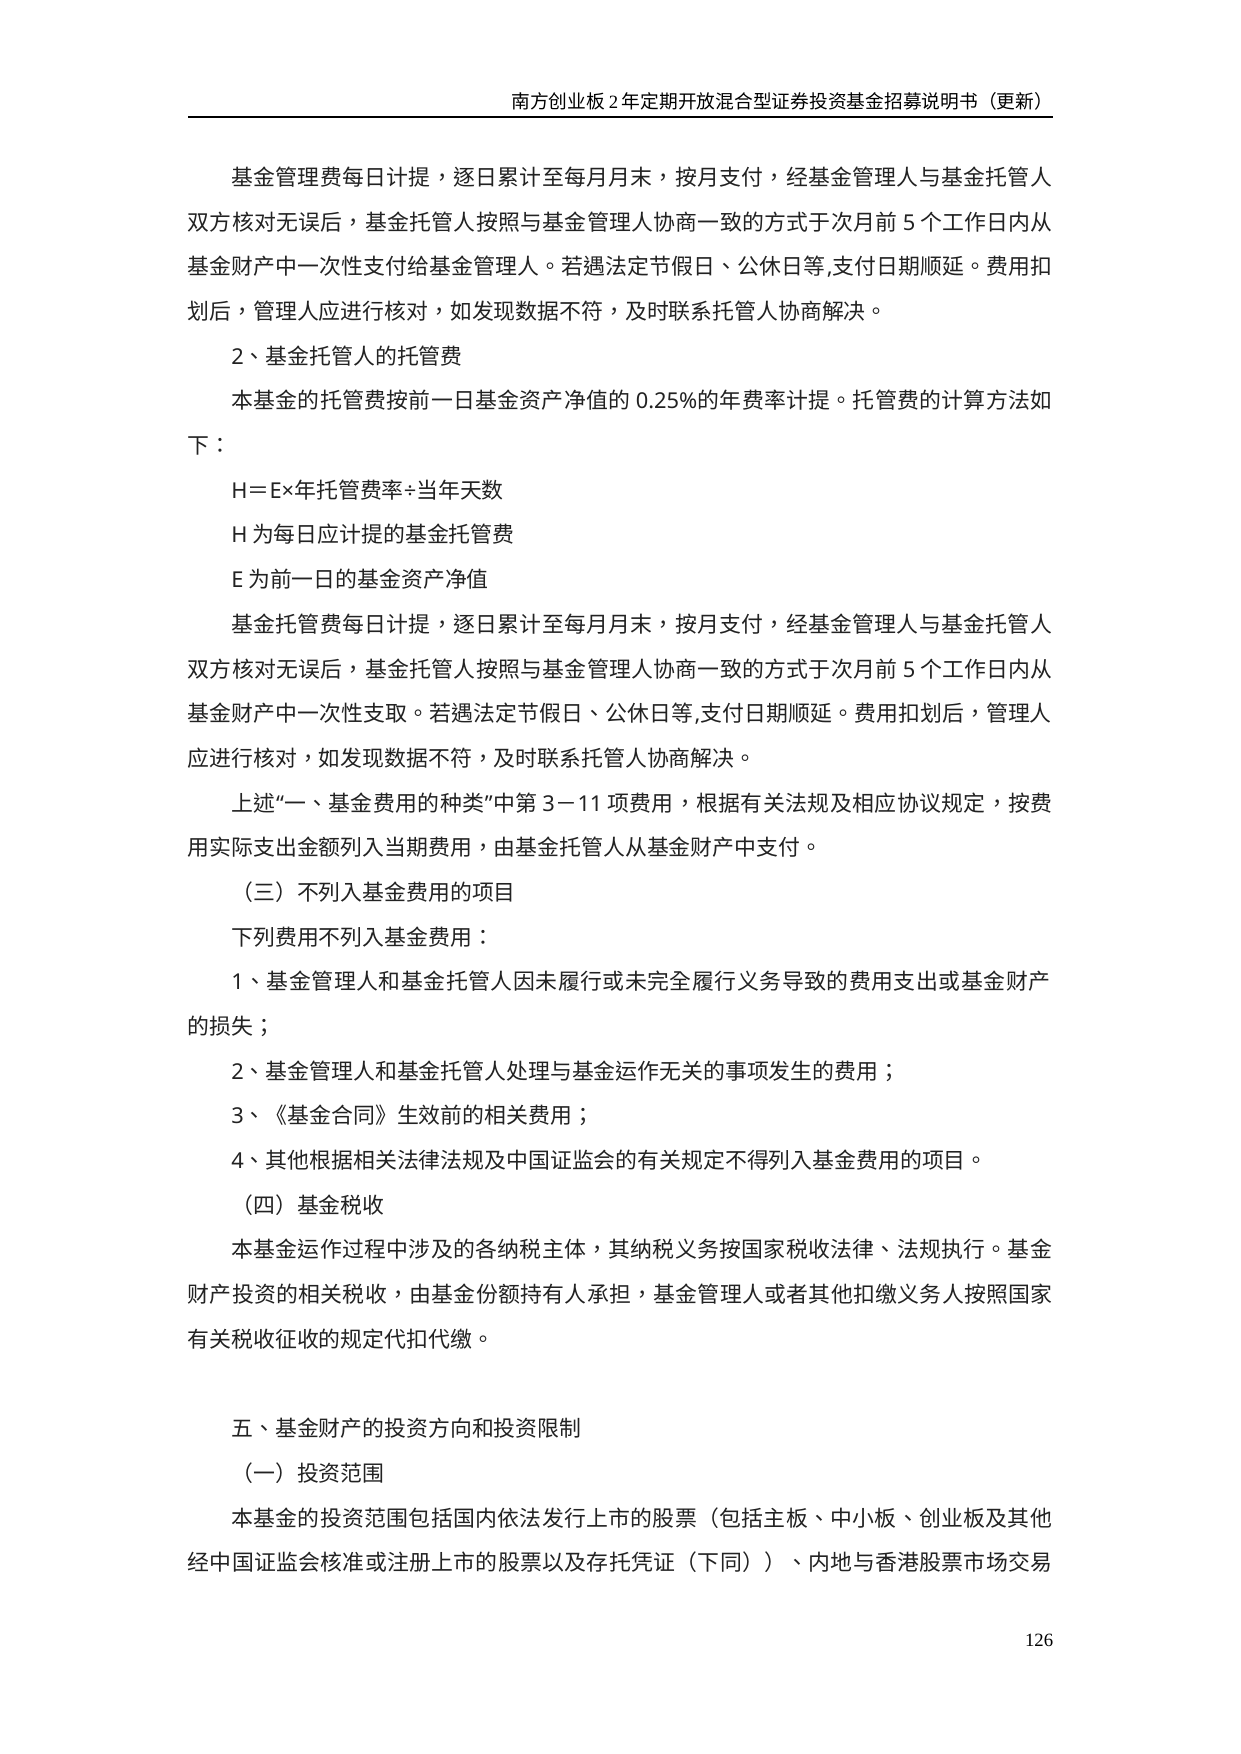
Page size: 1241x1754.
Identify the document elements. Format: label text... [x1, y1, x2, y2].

text H为每日应计提的基金托管费 [187, 519, 1053, 549]
text 4、其他根据相关法律法规及中国证监会的有关规定不得列入基金费用的项目。 [187, 1145, 1053, 1175]
text 基金托管费每日计提，逐日累计至每月月末，按月支付，经基金管理人与基金托管人双方核对无误后，基金托管人按照与基金管理人协商一致的方式于次月前5个工作日内从基金财产中一次性支取。若遇法定节假日、公休日等,支付日期顺延。费用扣划后，管理人应进行核对，如发现数据不符，及时联系托管人协商解决。 [187, 609, 1053, 773]
text 五、基金财产的投资方向和投资限制 [187, 1413, 1053, 1443]
text H＝E×年托管费率÷当年天数 [187, 475, 1053, 504]
text 上述“一、基金费用的种类”中第3－11项费用，根据有关法规及相应协议规定，按费用实际支出金额列入当期费用，由基金托管人从基金财产中支付。 [187, 788, 1053, 862]
text E为前一日的基金资产净值 [187, 564, 1053, 594]
text 下列费用不列入基金费用： [187, 922, 1053, 951]
text （四）基金税收 [187, 1190, 1053, 1219]
text 本基金的托管费按前一日基金资产净值的0.25%的年费率计提。托管费的计算方法如下： [187, 385, 1053, 460]
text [187, 1503, 1053, 1577]
text 3、《基金合同》生效前的相关费用； [187, 1100, 1053, 1130]
text 1、基金管理人和基金托管人因未履行或未完全履行义务导致的费用支出或基金财产的损失； [187, 966, 1053, 1041]
text （一）投资范围 [187, 1458, 1053, 1488]
text （三）不列入基金费用的项目 [187, 877, 1053, 907]
text 2、基金管理人和基金托管人处理与基金运作无关的事项发生的费用； [187, 1056, 1053, 1086]
text 2、基金托管人的托管费 [187, 341, 1053, 371]
text 基金管理费每日计提，逐日累计至每月月末，按月支付，经基金管理人与基金托管人双方核对无误后，基金托管人按照与基金管理人协商一致的方式于次月前5个工作日内从基金财产中一次性支付给基金管理人。若遇法定节假日、公休日等,支付日期顺延。费用扣划后，管理人应进行核对，如发现数据不符，及时联系托管人协商解决。 [187, 162, 1053, 326]
text 本基金运作过程中涉及的各纳税主体，其纳税义务按国家税收法律、法规执行。基金财产投资的相关税收，由基金份额持有人承担，基金管理人或者其他扣缴义务人按照国家有关税收征收的规定代扣代缴。 [187, 1234, 1053, 1354]
